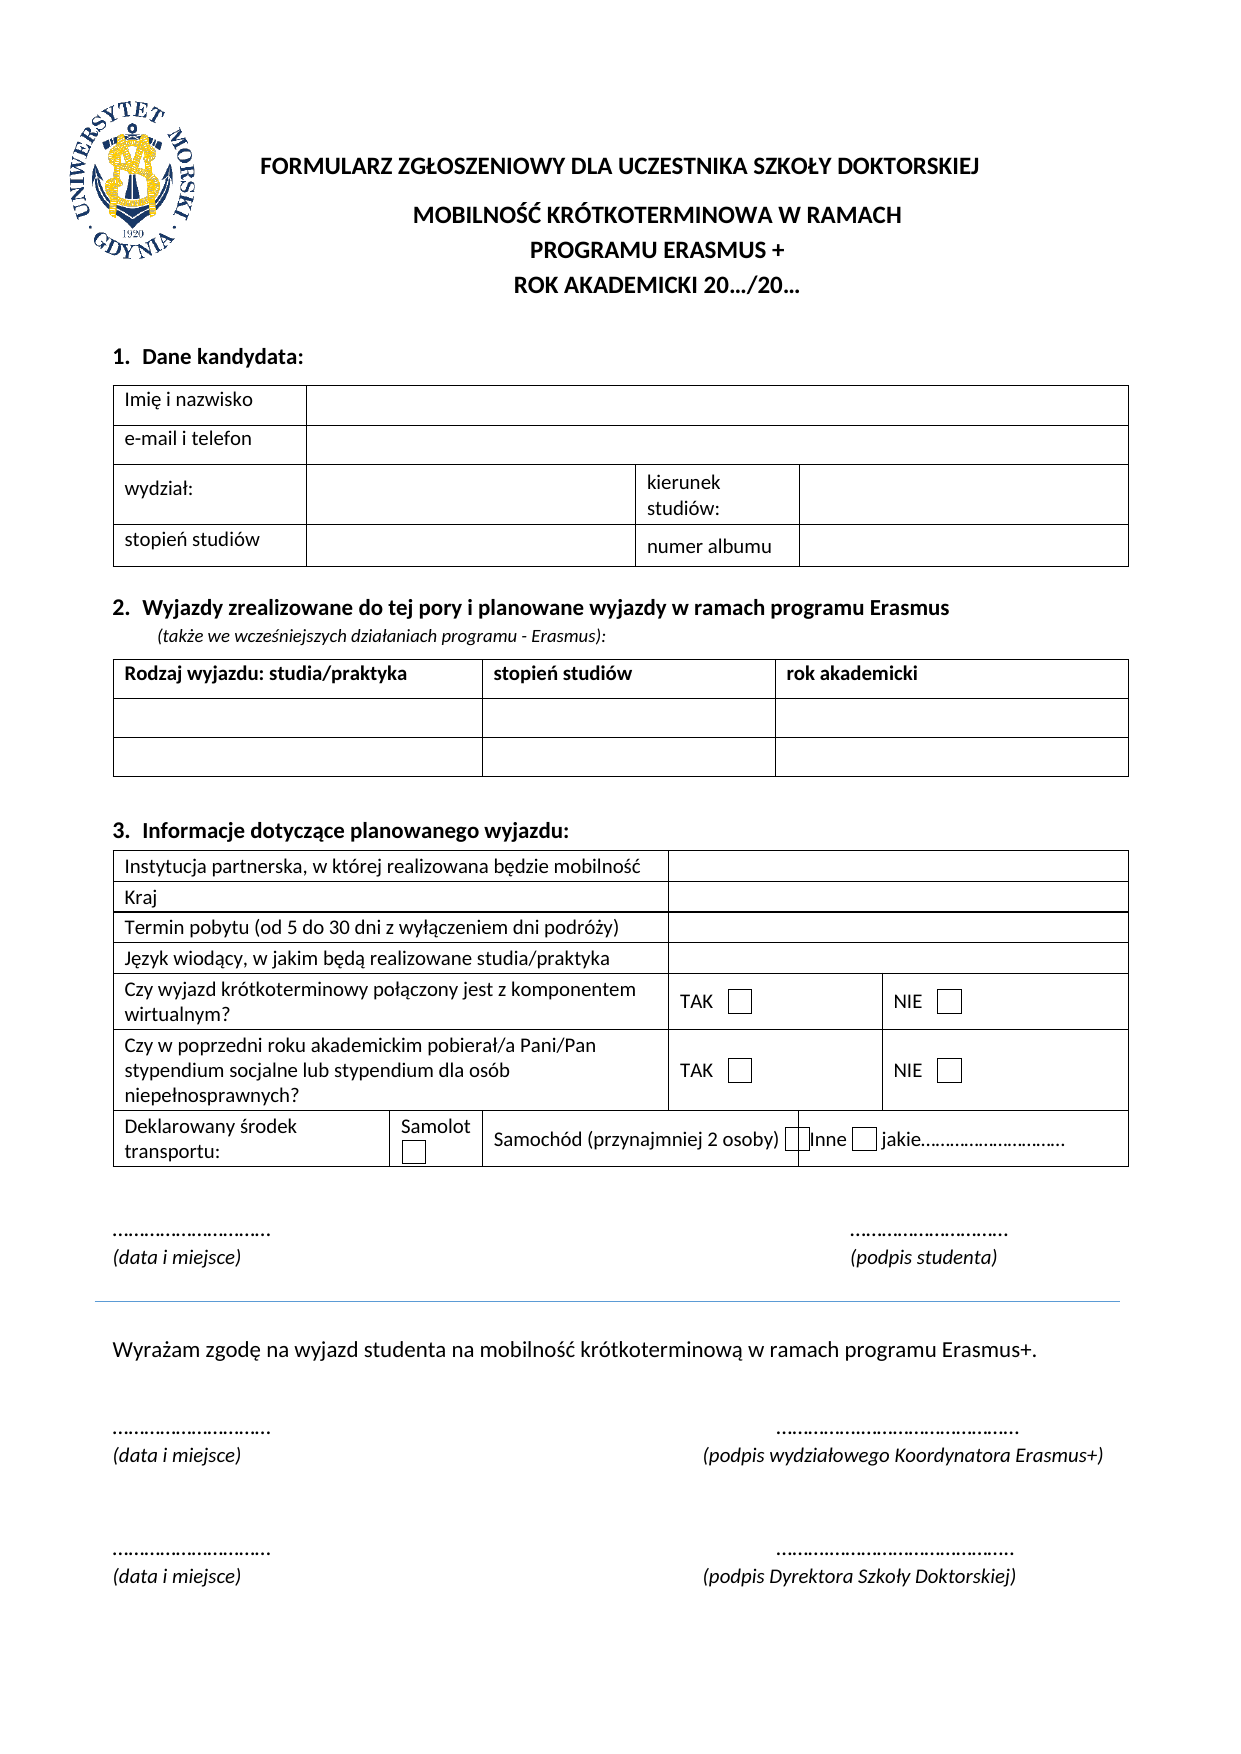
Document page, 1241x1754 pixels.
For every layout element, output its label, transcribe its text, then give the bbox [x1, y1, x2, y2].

table_cell [307, 465, 635, 524]
table_cell Deklarowany środek transportu: [114, 1111, 389, 1166]
table_cell [307, 426, 1128, 464]
table_cell stopień studiów [114, 525, 306, 566]
table_header Imię i nazwisko [114, 386, 306, 424]
table_cell [114, 699, 482, 737]
table_cell Kraj [114, 882, 668, 911]
table_header [307, 386, 1128, 424]
table_cell Samolot [390, 1111, 482, 1166]
table_cell kierunek studiów: [636, 465, 799, 524]
picture [69, 101, 195, 259]
table_header [669, 851, 1128, 881]
table_cell Czy w poprzedni roku akademickim pobierał/a Pani/Pan stypendium socjalne lub stypendium dla osób niepełnosprawnych? [114, 1030, 668, 1110]
table_cell [776, 738, 1128, 776]
table_cell [307, 525, 635, 566]
list PROGRAMU ERASMUS + [187, 234, 1128, 265]
text ………………………… …………….………………………… [112, 1412, 1128, 1440]
table_cell NIE [883, 974, 1128, 1029]
table_cell Termin pobytu (od 5 do 30 dni z wyłączeniem dni podróży) [114, 913, 668, 942]
table_cell [776, 699, 1128, 737]
table_cell Czy wyjazd krótkoterminowy połączony jest z komponentem wirtualnym? [114, 974, 668, 1029]
table_cell Samochód (przynajmniej 2 osoby) [483, 1111, 798, 1166]
table_cell [483, 699, 775, 737]
table_cell Inne jakie………………………… [799, 1111, 1128, 1166]
text Wyrażam zgodę na wyjazd studenta na mobilność krótkoterminową w ramach programu Erasmus+. [112, 1335, 1128, 1363]
table_cell NIE [883, 1030, 1128, 1110]
table_cell [669, 913, 1128, 942]
list (także we wcześniejszych działaniach programu - Erasmus): [157, 624, 1128, 647]
table_header Instytucja partnerska, w której realizowana będzie mobilność [114, 851, 668, 881]
table_header stopień studiów [483, 660, 775, 698]
list ROK AKADEMICKI 20…/20… [187, 269, 1128, 300]
table_cell [800, 465, 1128, 524]
text (data i miejsce) (podpis Dyrektora Szkoły Doktorskiej) [112, 1563, 1128, 1589]
text (data i miejsce) (podpis wydziałowego Koordynatora Erasmus+) [112, 1443, 1128, 1468]
list Informacje dotyczące planowanego wyjazdu: [112, 815, 1128, 844]
list Dane kandydata: [112, 341, 1128, 370]
table_cell [483, 738, 775, 776]
table_cell [669, 943, 1128, 973]
list Wyjazdy zrealizowane do tej pory i planowane wyjazdy w ramach programu Erasmus [112, 592, 1128, 622]
table_cell Język wiodący, w jakim będą realizowane studia/praktyka [114, 943, 668, 973]
table_cell TAK [669, 1030, 882, 1110]
table_header rok akademicki [776, 660, 1128, 698]
text ………………………… ………………………… [112, 1214, 1128, 1242]
table_cell [114, 738, 482, 776]
text ………………………… ……….…………………………….. [112, 1533, 1128, 1561]
table_cell [669, 882, 1128, 911]
table_cell e-mail i telefon [114, 426, 306, 464]
table_cell [800, 525, 1128, 566]
table_cell wydział: [114, 465, 306, 524]
table_cell numer albumu [636, 525, 799, 566]
list MOBILNOŚĆ KRÓTKOTERMINOWA W RAMACH [195, 199, 1128, 230]
table_cell TAK [669, 974, 882, 1029]
table_header Rodzaj wyjazdu: studia/praktyka [114, 660, 482, 698]
text FORMULARZ ZGŁOSZENIOWY DLA UCZESTNIKA SZKOŁY DOKTORSKIEJ [195, 150, 1128, 181]
text (data i miejsce) (podpis studenta) [112, 1244, 1128, 1270]
